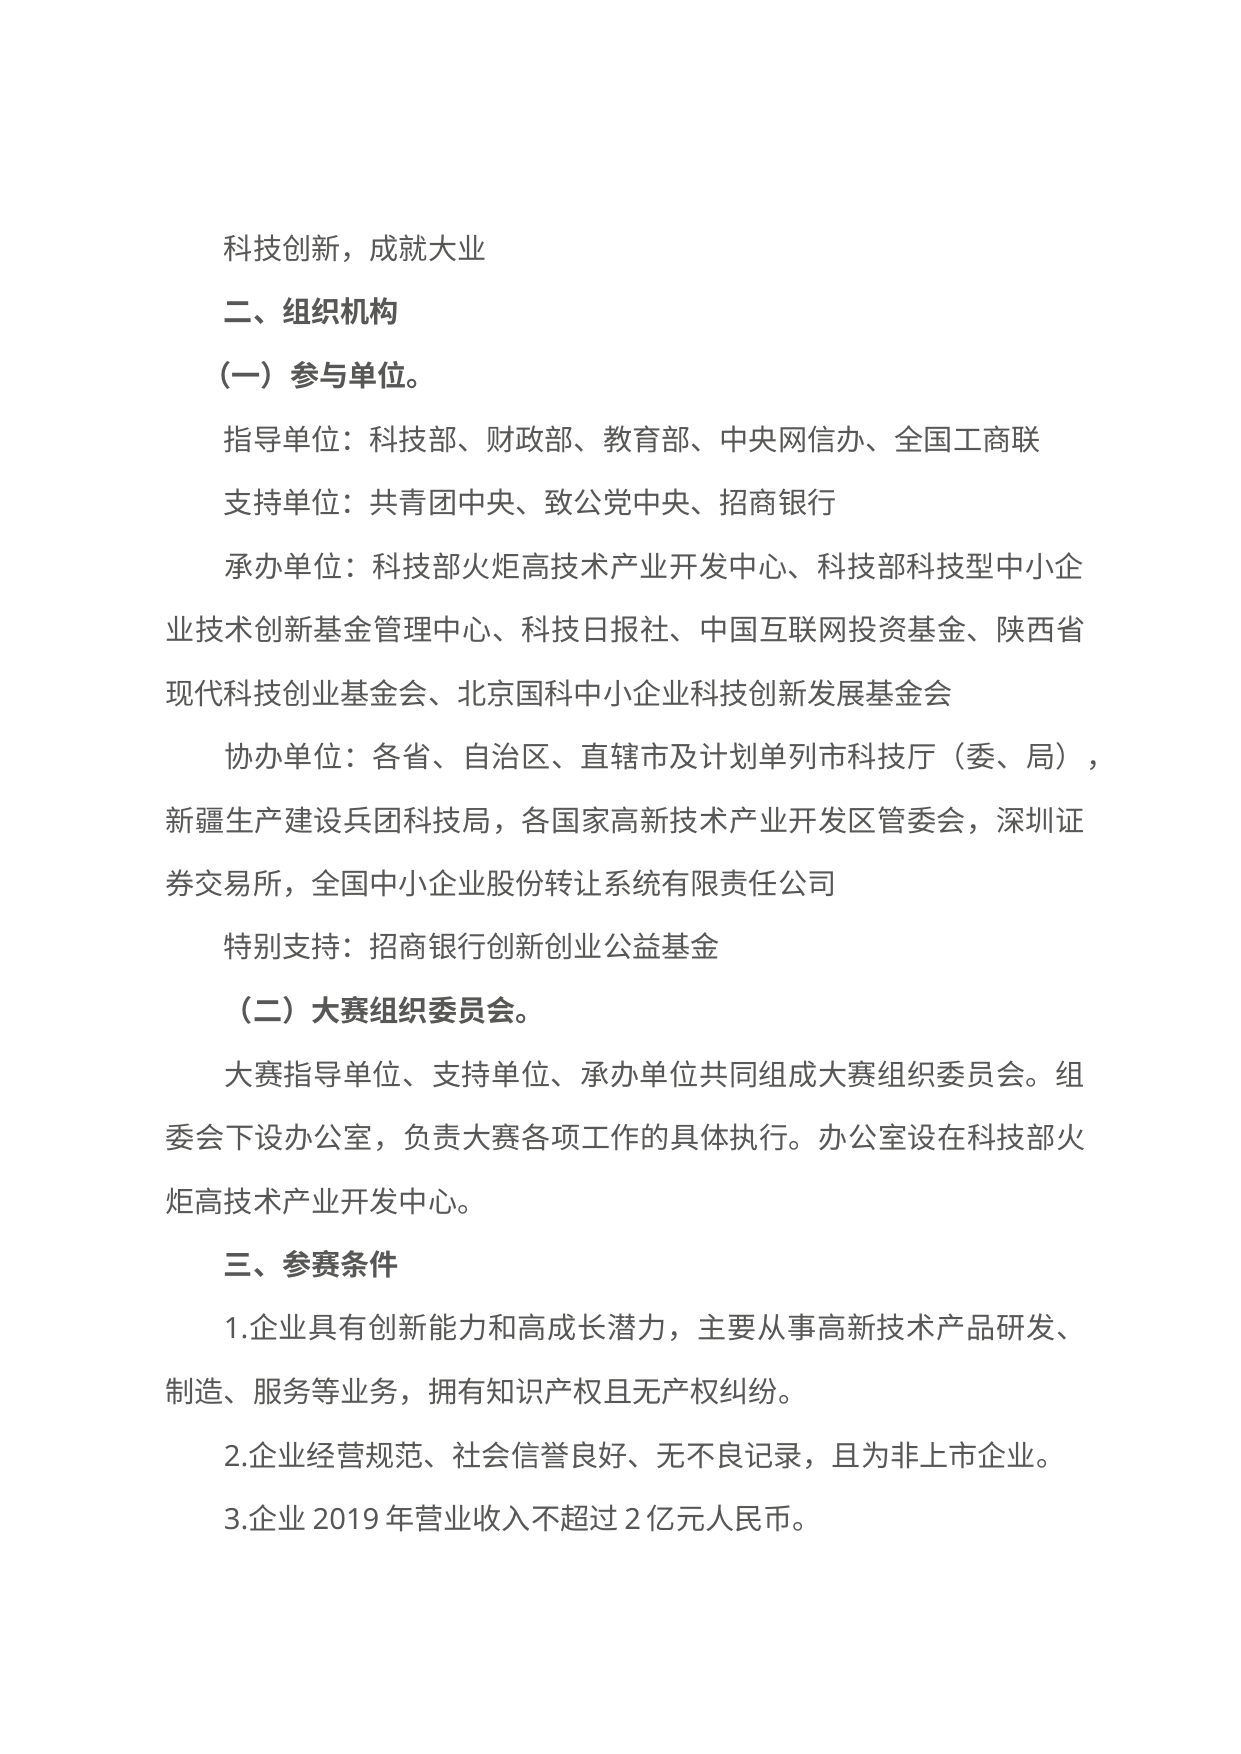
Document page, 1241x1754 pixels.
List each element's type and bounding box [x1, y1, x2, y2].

text [165, 226, 1087, 1538]
